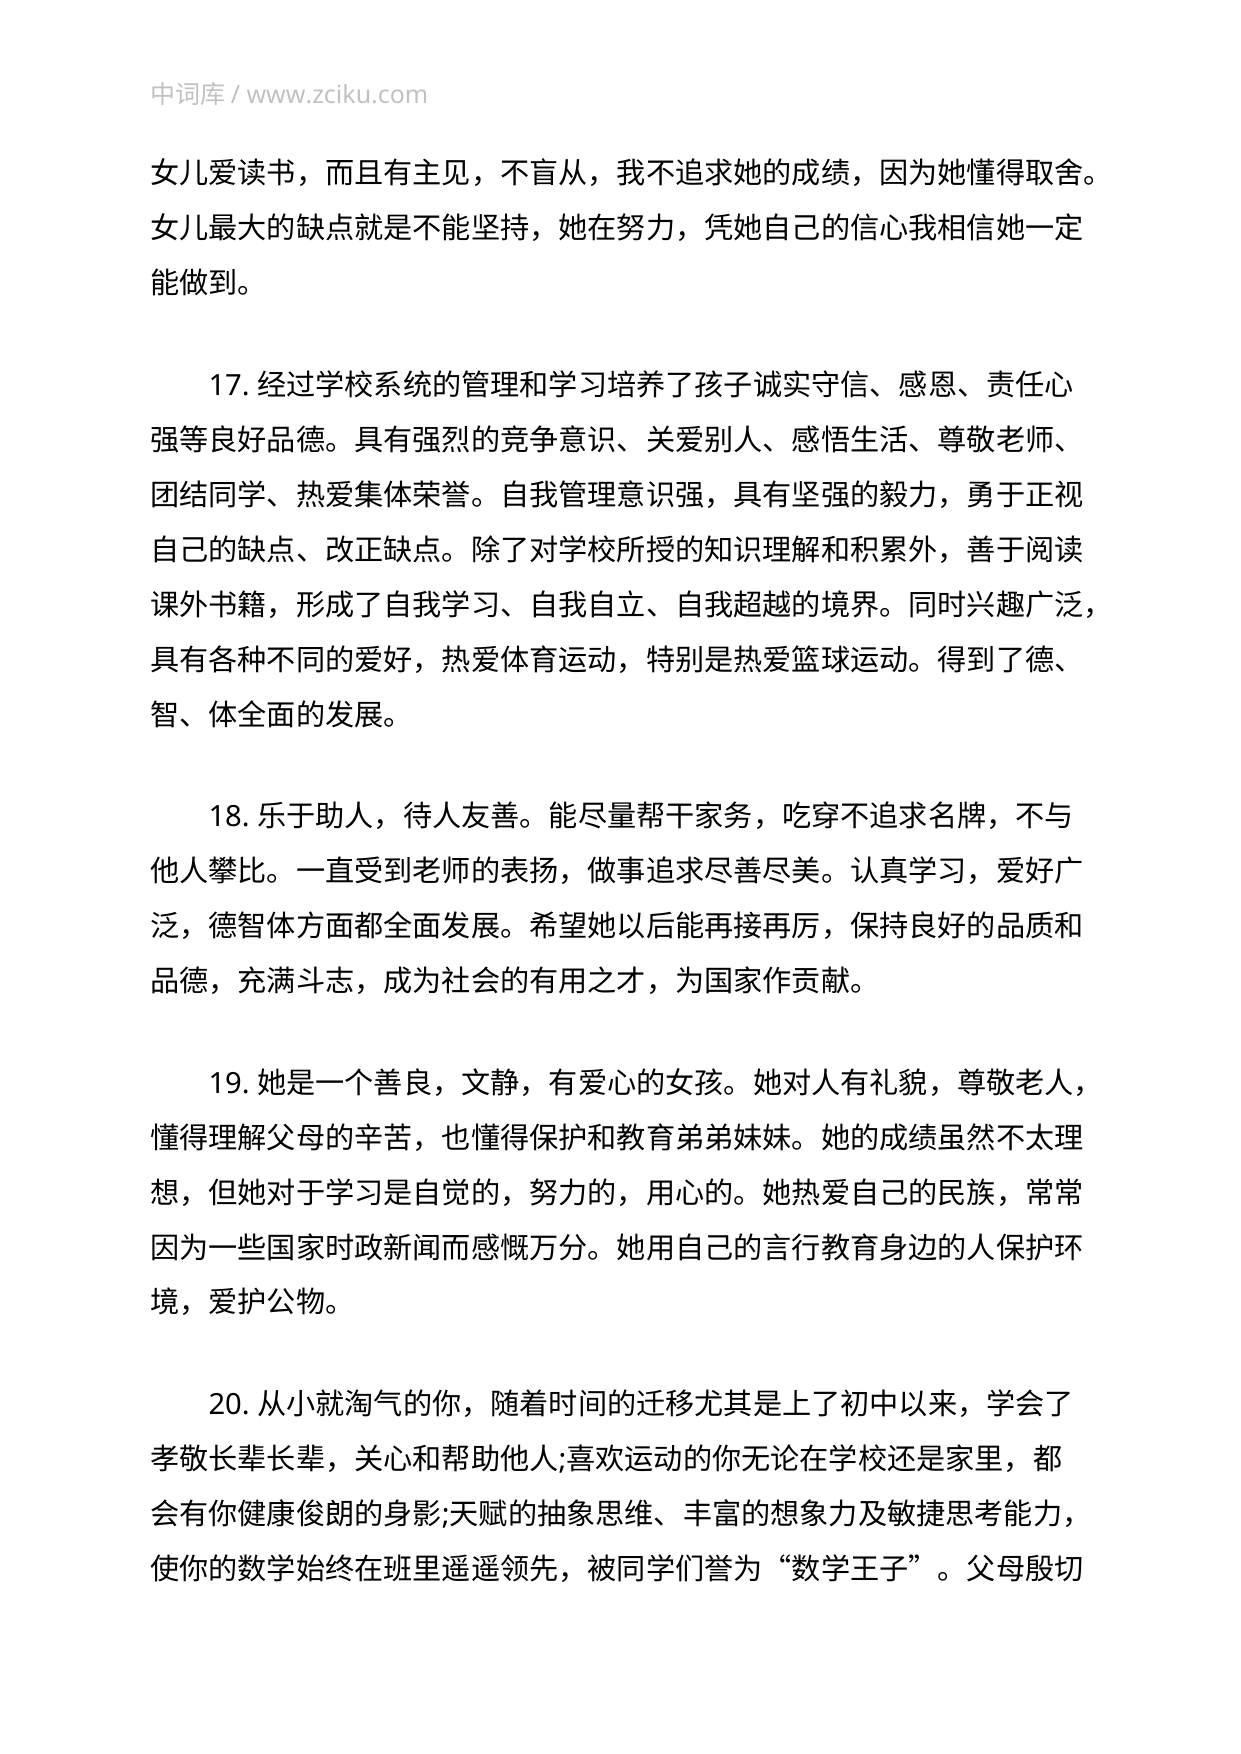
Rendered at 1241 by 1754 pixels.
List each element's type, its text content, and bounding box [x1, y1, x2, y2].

text 18. 乐于助人，待人友善。能尽量帮干家务，吃穿不追求名牌，不与他人攀比。一直受到老师的表扬，做事追求尽善尽美。认真学习，爱好广泛，德智体方面都全面发展。希望她以后能再接再厉，保持良好的品质和品德，充满斗志，成为社会的有用之才，为国家作贡献。 [150, 793, 1090, 1000]
text 17. 经过学校系统的管理和学习培养了孩子诚实守信、感恩、责任心强等良好品德。具有强烈的竞争意识、关爱别人、感悟生活、尊敬老师、团结同学、热爱集体荣誉。自我管理意识强，具有坚强的毅力，勇于正视自己的缺点、改正缺点。除了对学校所授的知识理解和积累外，善于阅读课外书籍，形成了自我学习、自我自立、自我超越的境界。同时兴趣广泛，具有各种不同的爱好，热爱体育运动，特别是热爱篮球运动。得到了德、智、体全面的发展。 [150, 362, 1090, 733]
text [150, 1381, 1090, 1588]
text 19. 她是一个善良，文静，有爱心的女孩。她对人有礼貌，尊敬老人，懂得理解父母的辛苦，也懂得保护和教育弟弟妹妹。她的成绩虽然不太理想，但她对于学习是自觉的，努力的，用心的。她热爱自己的民族，常常因为一些国家时政新闻而感慨万分。她用自己的言行教育身边的人保护环境，爱护公物。 [150, 1059, 1090, 1321]
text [150, 150, 1090, 302]
